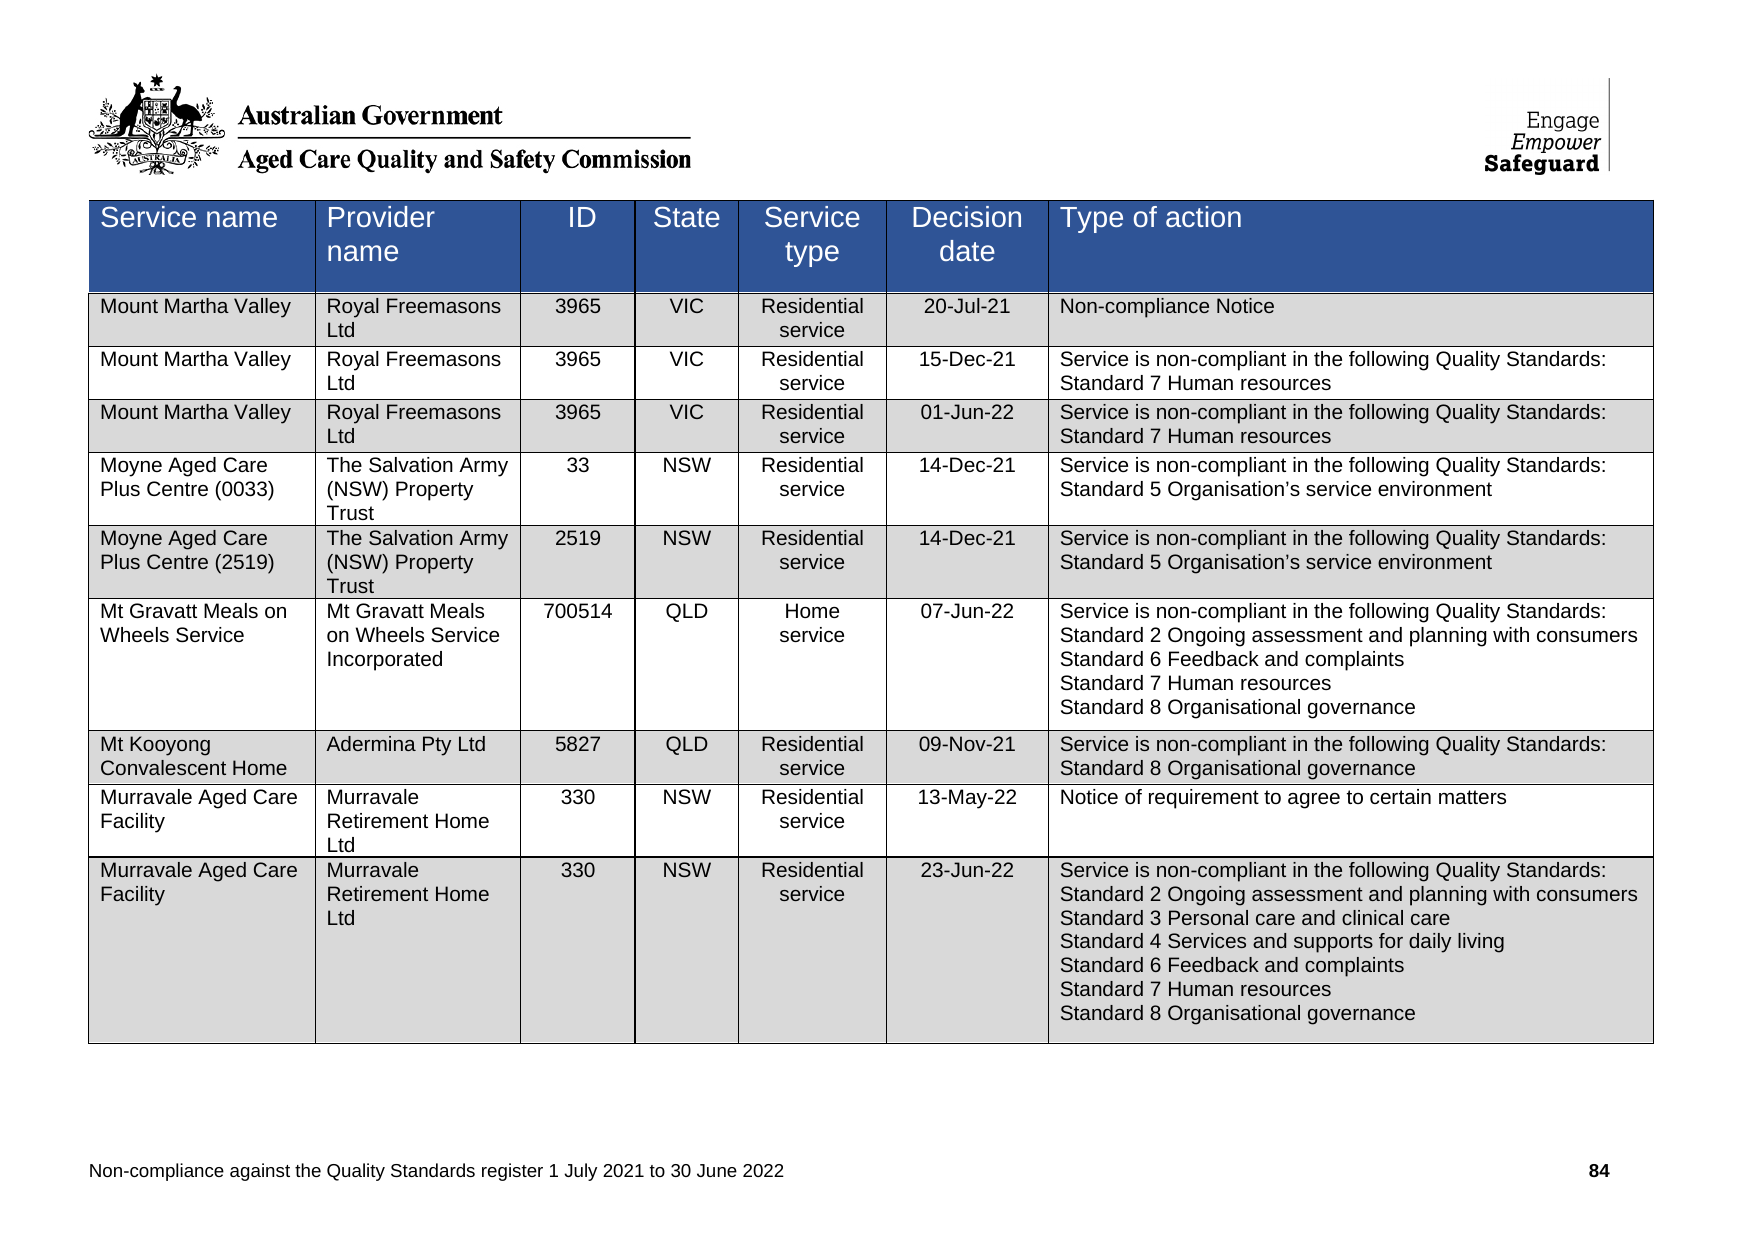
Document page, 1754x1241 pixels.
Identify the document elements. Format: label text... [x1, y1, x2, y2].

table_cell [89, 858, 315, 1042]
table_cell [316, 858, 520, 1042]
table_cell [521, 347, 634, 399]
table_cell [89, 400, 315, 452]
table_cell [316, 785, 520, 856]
picture [88, 73, 691, 175]
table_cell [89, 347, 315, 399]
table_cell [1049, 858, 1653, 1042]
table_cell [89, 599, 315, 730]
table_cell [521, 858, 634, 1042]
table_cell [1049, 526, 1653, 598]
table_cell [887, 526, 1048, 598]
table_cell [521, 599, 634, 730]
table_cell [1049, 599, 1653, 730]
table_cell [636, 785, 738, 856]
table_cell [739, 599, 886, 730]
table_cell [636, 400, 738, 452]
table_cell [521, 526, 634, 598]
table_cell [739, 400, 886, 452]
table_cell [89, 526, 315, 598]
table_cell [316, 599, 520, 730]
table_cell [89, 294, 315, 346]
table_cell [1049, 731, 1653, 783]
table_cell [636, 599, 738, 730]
table_header State [636, 201, 738, 292]
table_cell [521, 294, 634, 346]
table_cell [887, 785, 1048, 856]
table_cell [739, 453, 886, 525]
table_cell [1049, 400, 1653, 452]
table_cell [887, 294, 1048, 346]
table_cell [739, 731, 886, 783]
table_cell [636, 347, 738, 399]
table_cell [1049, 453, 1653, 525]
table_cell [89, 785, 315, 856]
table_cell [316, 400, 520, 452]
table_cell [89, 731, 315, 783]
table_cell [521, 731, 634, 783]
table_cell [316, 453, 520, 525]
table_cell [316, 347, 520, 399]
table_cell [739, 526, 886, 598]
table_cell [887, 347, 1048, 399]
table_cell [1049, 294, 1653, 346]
table_header Decision date [887, 201, 1048, 292]
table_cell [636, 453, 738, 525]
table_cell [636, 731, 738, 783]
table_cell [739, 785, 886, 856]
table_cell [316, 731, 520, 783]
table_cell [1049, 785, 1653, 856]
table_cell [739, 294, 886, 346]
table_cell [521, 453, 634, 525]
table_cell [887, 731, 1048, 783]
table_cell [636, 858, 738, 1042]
table_header Service type [739, 201, 886, 292]
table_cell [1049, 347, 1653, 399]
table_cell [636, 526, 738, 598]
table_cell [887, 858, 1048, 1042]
table_header Provider name [316, 201, 520, 292]
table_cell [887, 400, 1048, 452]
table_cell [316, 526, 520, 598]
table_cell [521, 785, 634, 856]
table_header Type of action [1049, 201, 1653, 292]
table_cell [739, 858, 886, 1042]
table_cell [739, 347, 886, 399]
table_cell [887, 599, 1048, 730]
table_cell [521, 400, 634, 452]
table_header Service name [89, 201, 315, 292]
picture [1485, 78, 1610, 175]
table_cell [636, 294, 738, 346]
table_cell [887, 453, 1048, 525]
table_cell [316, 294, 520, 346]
table_header ID [521, 201, 634, 292]
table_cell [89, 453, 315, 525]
